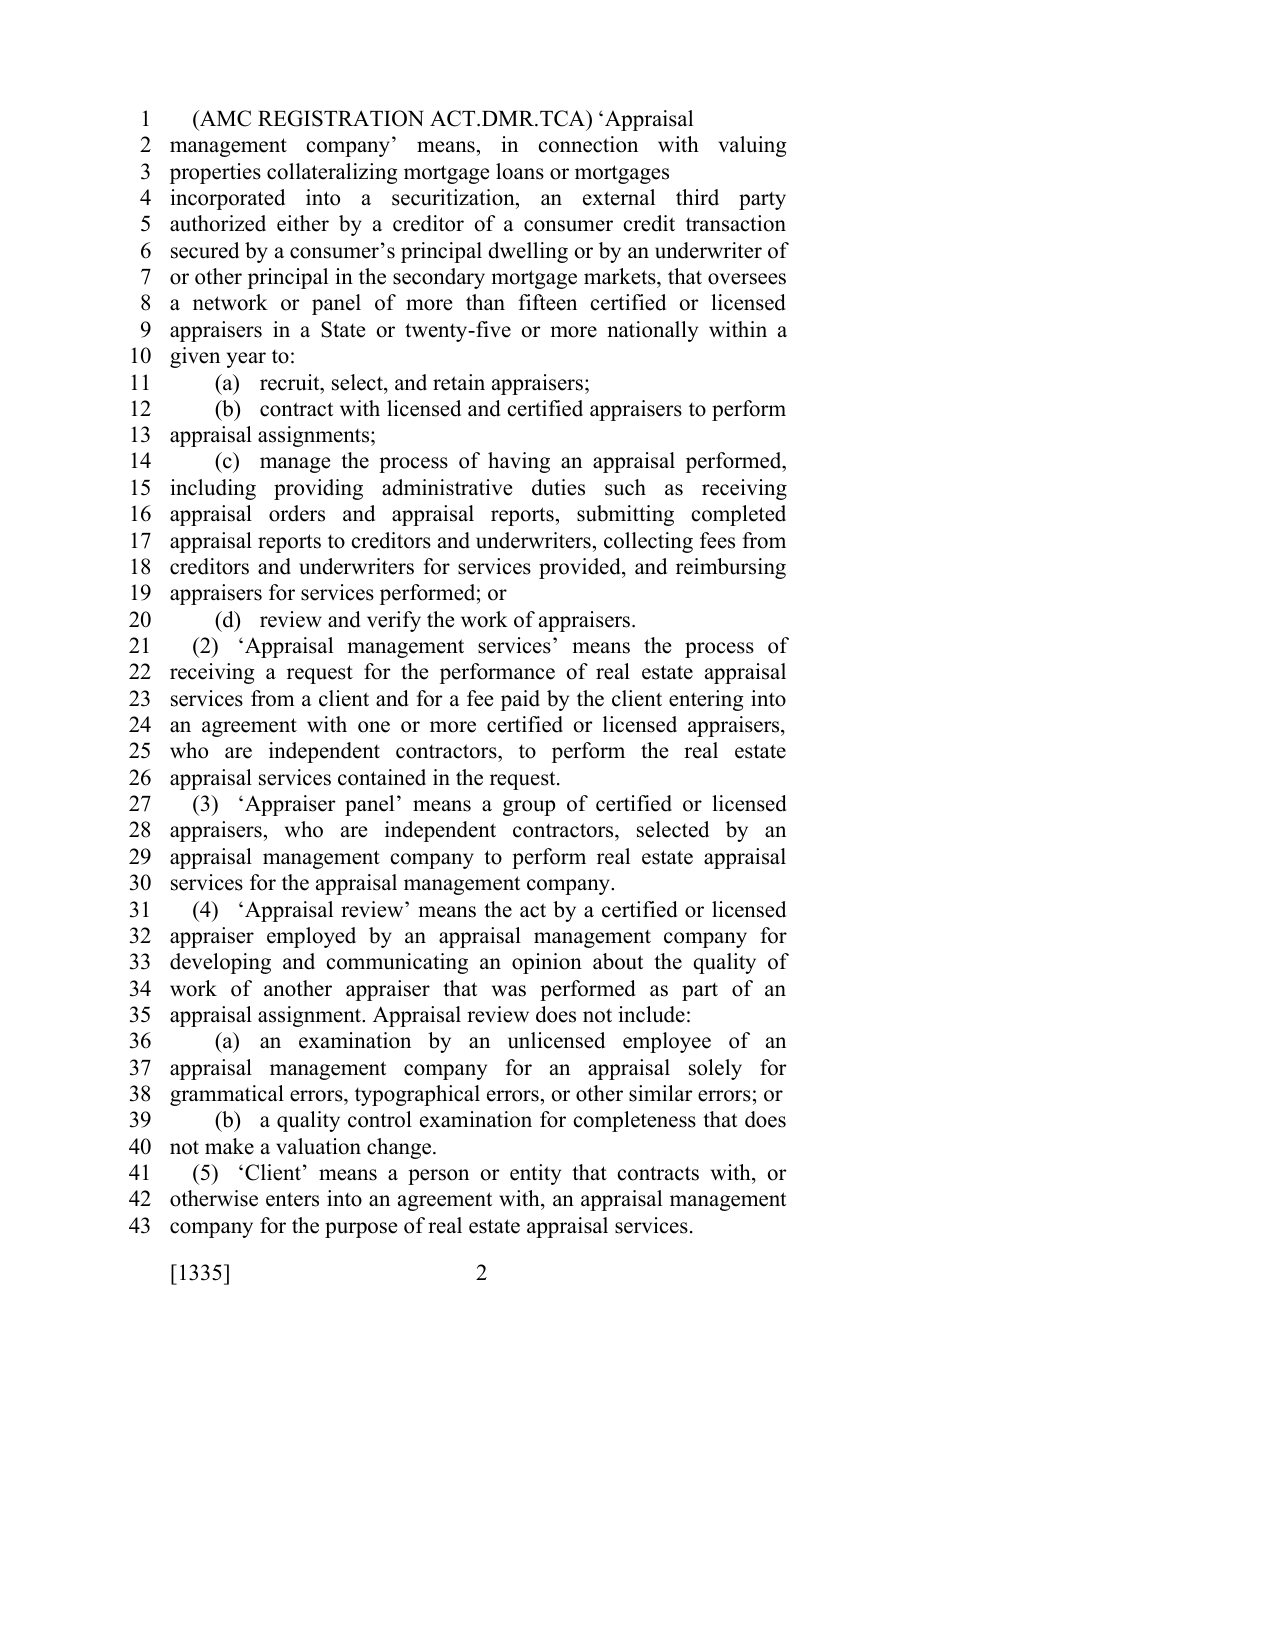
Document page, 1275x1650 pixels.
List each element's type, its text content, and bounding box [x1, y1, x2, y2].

text (c) manage the process of having an appraisal performed, including providing administrative duties such as receiving appraisal orders and appraisal reports, submitting completed appraisal reports to creditors and underwriters, collecting fees from creditors and underwriters for services provided, and reimbursing appraisers for services performed; or [169, 448, 787, 606]
text (b) a quality control examination for completeness that does not make a valuation change. [169, 1106, 787, 1159]
text (AMC REGISTRATION ACT.DMR.TCA) ‘Appraisal management company’ means, in connection with valuing properties collateralizing mortgage loans or mortgages [169, 105, 787, 184]
text (a) an examination by an unlicensed employee of an appraisal management company for an appraisal solely for grammatical errors, typographical errors, or other similar errors; or [169, 1027, 787, 1106]
text (b) contract with licensed and certified appraisers to perform appraisal assignments; [169, 395, 787, 448]
text (2) ‘Appraisal management services’ means the process of receiving a request for the performance of real estate appraisal services from a client and for a fee paid by the client entering into an agreement with one or more certified or licensed appraisers, who are independent contractors, to perform the real estate appraisal services contained in the request. [169, 632, 787, 790]
text (d) review and verify the work of appraisers. [169, 606, 787, 632]
text (4) ‘Appraisal review’ means the act by a certified or licensed appraiser employed by an appraisal management company for developing and communicating an opinion about the quality of work of another appraiser that was performed as part of an appraisal assignment. Appraisal review does not include: [169, 896, 787, 1027]
text (a) recruit, select, and retain appraisers; [169, 368, 787, 395]
text incorporated into a securitization, an external third party authorized either by a creditor of a consumer credit transaction secured by a consumer’s principal dwelling or by an underwriter of or other principal in the secondary mortgage markets, that oversees a network or panel of more than fifteen certified or licensed appraisers in a State or twenty-five or more nationally within a given year to: [169, 184, 787, 368]
text (5) ‘Client’ means a person or entity that contracts with, or otherwise enters into an agreement with, an appraisal management company for the purpose of real estate appraisal services. [169, 1159, 787, 1238]
text (3) ‘Appraiser panel’ means a group of certified or licensed appraisers, who are independent contractors, selected by an appraisal management company to perform real estate appraisal services for the appraisal management company. [169, 790, 787, 896]
